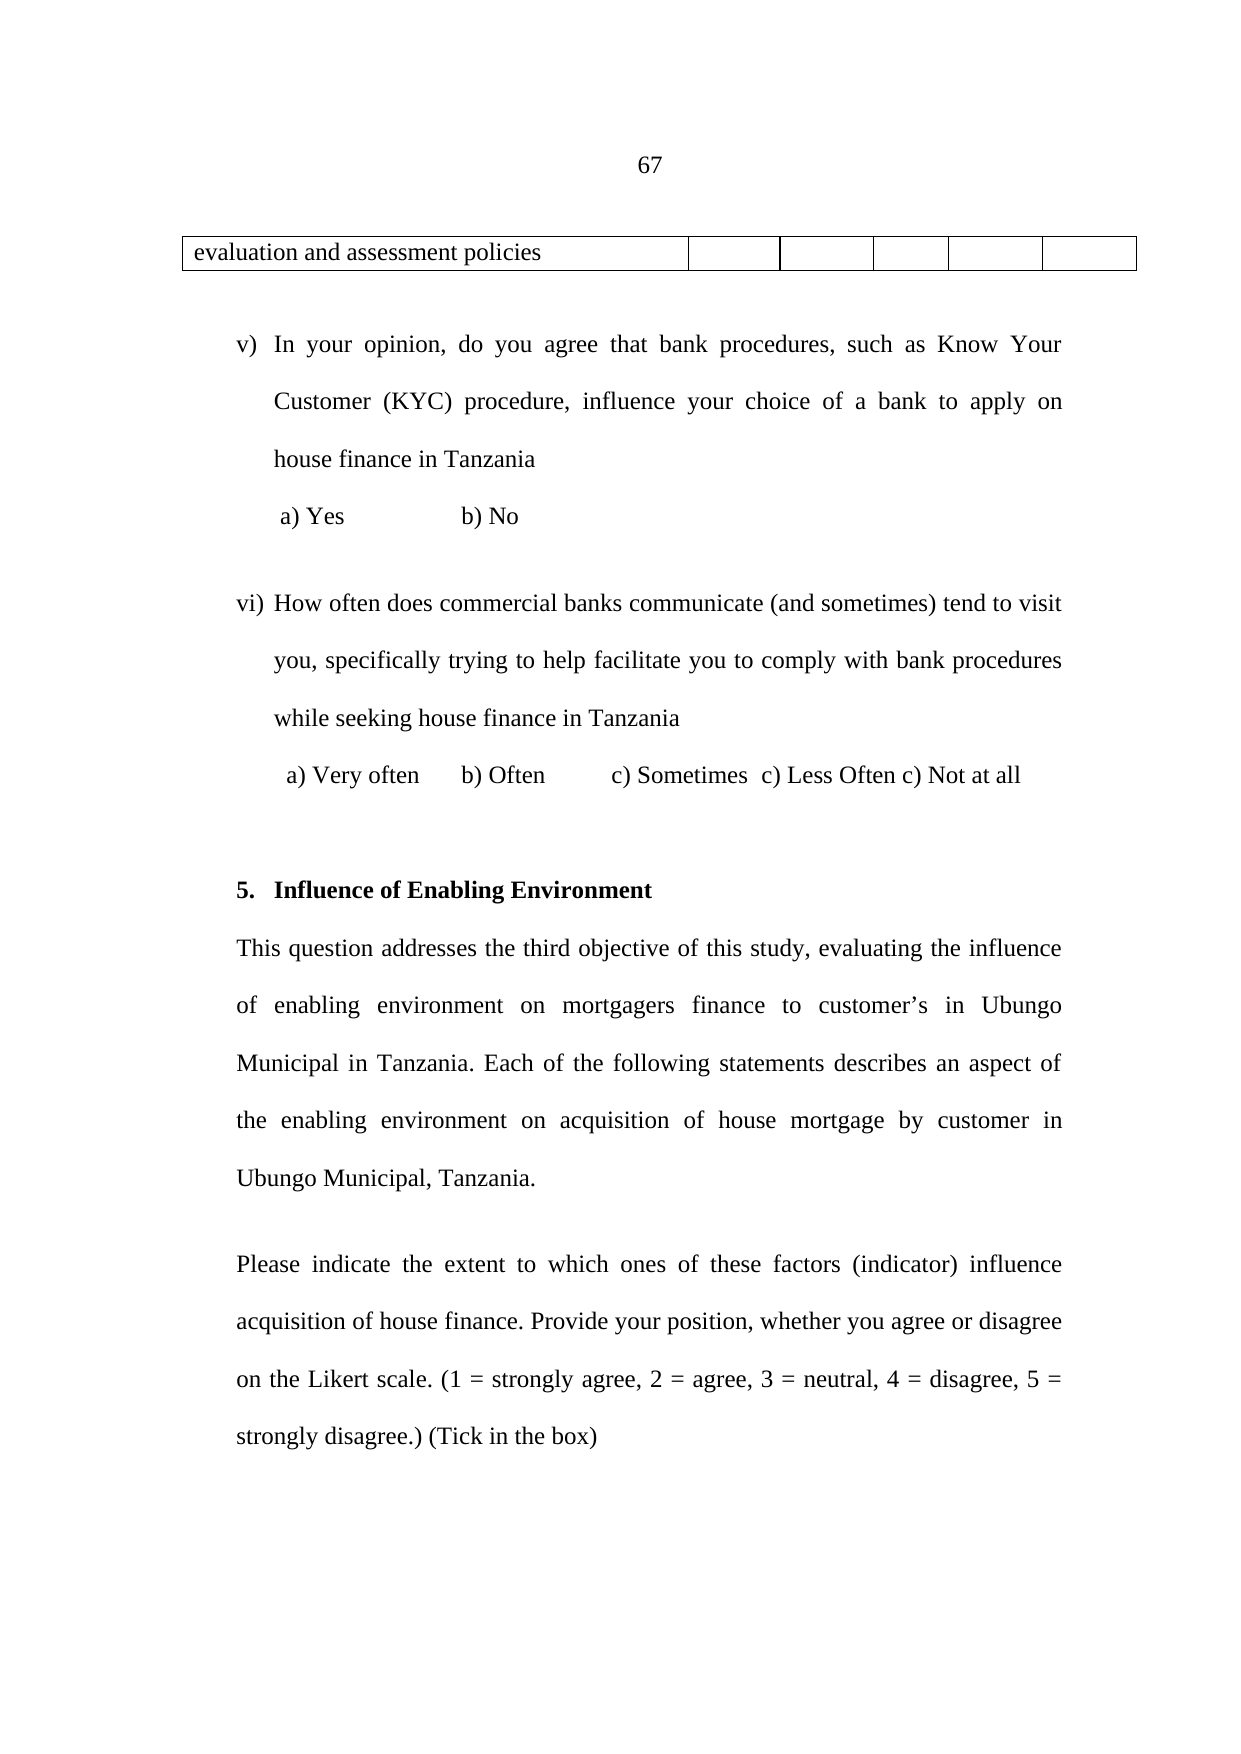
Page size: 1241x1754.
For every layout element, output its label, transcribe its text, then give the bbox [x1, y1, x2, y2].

list How often does commercial banks communicate (and sometimes) tend to visit you, specifically trying to help facilitate you to comply with bank procedures while seeking house finance in Tanzania [236, 588, 1063, 731]
table_cell [1043, 237, 1136, 270]
list Influence of Enabling Environment [236, 875, 1063, 904]
table_cell [874, 237, 948, 270]
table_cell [183, 237, 688, 270]
text a) Very often b) Often c) Sometimes c) Less Often c) Not at all [236, 760, 1063, 789]
text This question addresses the third objective of this study, evaluating the influence of enabling environment on mortgagers finance to customer’s in Ubungo Municipal in Tanzania. Each of the following statements describes an aspect of the enabling environment on acquisition of house mortgage by customer in Ubungo Municipal, Tanzania. [236, 933, 1063, 1191]
text Please indicate the extent to which ones of these factors (indicator) influence acquisition of house finance. Provide your position, whether you agree or disagree on the Likert scale. (1 = strongly agree, 2 = agree, 3 = neutral, 4 = disagree, 5 = strongly disagree.) (Tick in the box) [236, 1249, 1063, 1450]
table_cell [949, 237, 1042, 270]
text a) Yes b) No [274, 501, 1063, 530]
table_cell [689, 237, 779, 270]
list In your opinion, do you agree that bank procedures, such as Know Your Customer (KYC) procedure, influence your choice of a bank to apply on house finance in Tanzania [236, 329, 1063, 473]
table_cell [781, 237, 873, 270]
